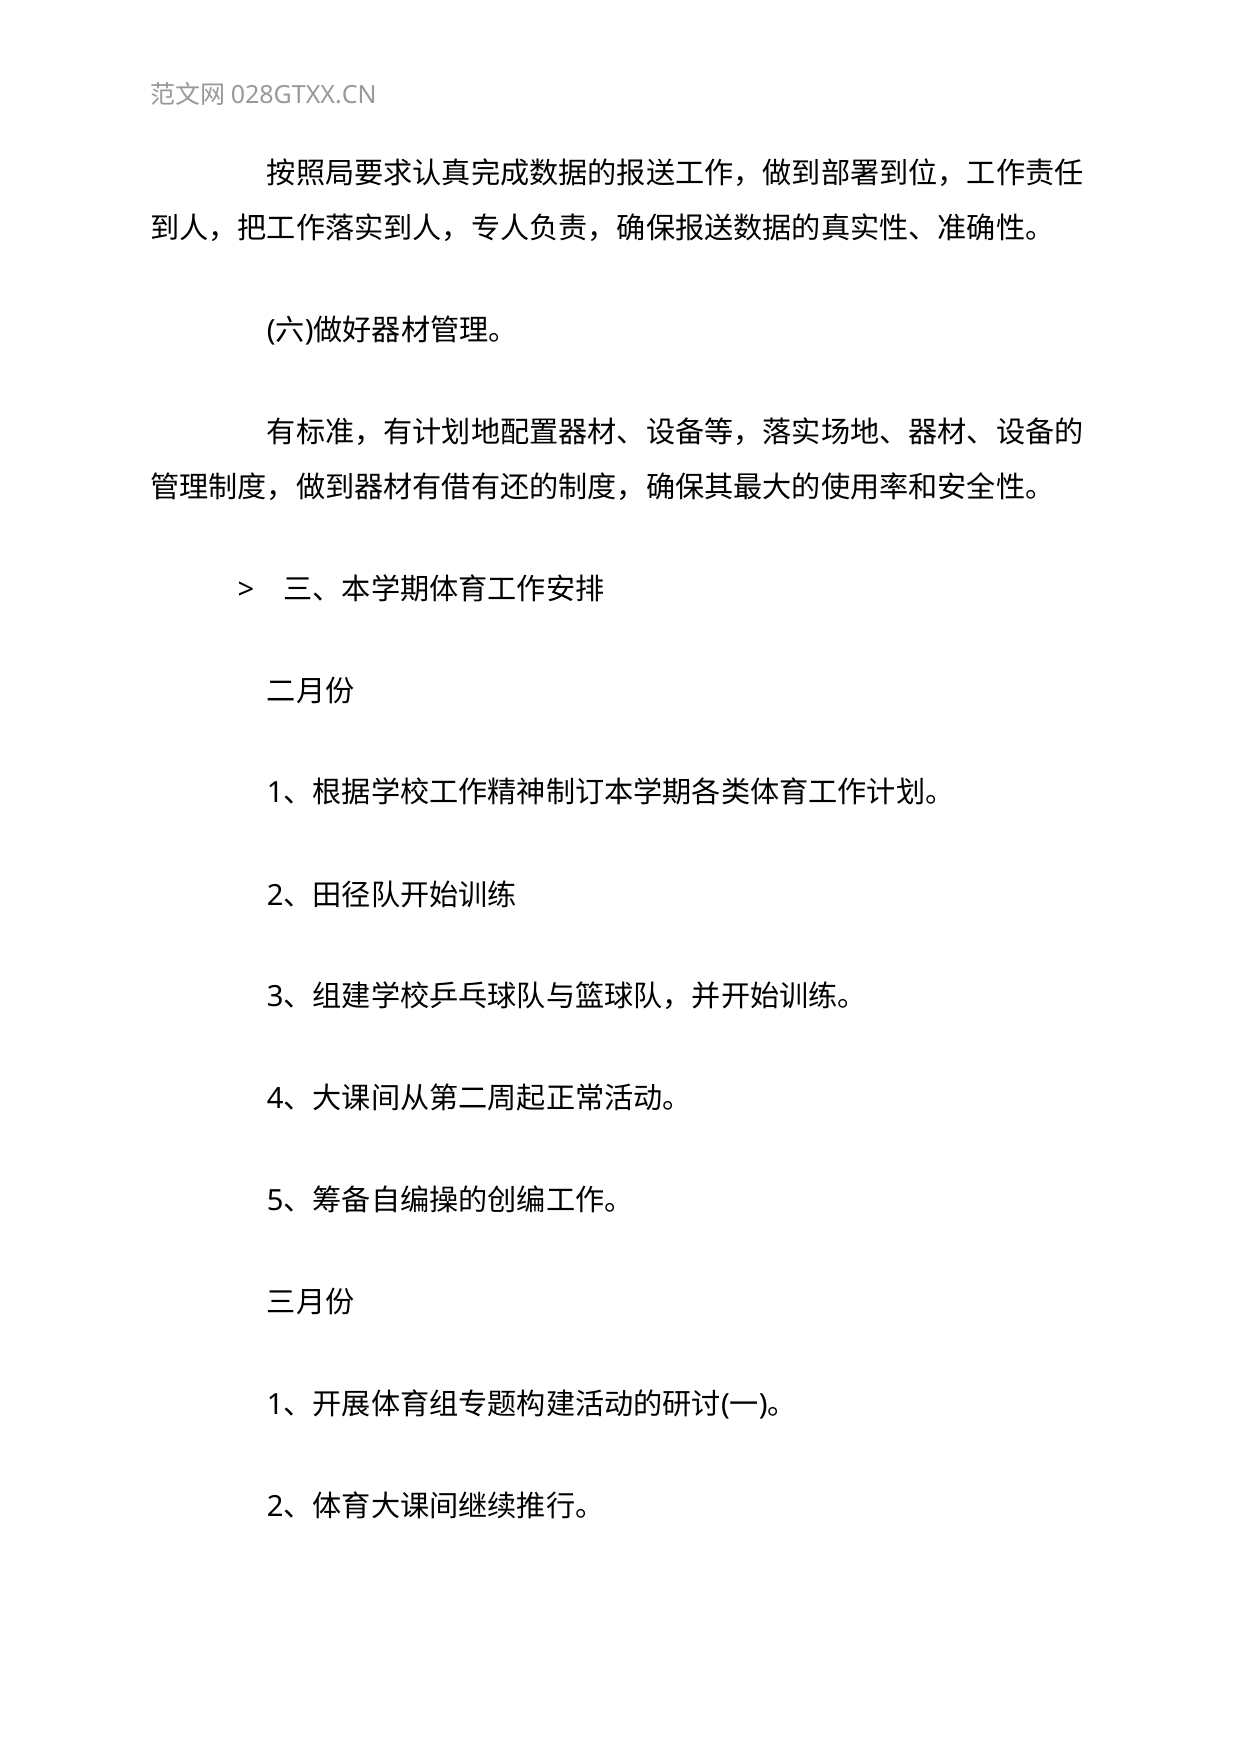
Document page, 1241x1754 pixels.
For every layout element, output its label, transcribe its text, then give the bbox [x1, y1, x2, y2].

text 4、大课间从第二周起正常活动。 [150, 1075, 1090, 1117]
text 5、筹备自编操的创编工作。 [150, 1177, 1090, 1219]
text 有标准，有计划地配置器材、设备等，落实场地、器材、设备的管理制度，做到器材有借有还的制度，确保其最大的使用率和安全性。 [150, 409, 1090, 506]
text 1、根据学校工作精神制订本学期各类体育工作计划。 [150, 769, 1090, 811]
text 二月份 [150, 667, 1090, 709]
text 按照局要求认真完成数据的报送工作，做到部署到位，工作责任到人，把工作落实到人，专人负责，确保报送数据的真实性、准确性。 [150, 150, 1090, 247]
text 2、田径队开始训练 [150, 871, 1090, 913]
text 2、体育大课间继续推行。 [150, 1483, 1090, 1525]
text > 三、本学期体育工作安排 [150, 565, 1090, 608]
text 三月份 [150, 1279, 1090, 1321]
text 1、开展体育组专题构建活动的研讨(一)。 [150, 1381, 1090, 1423]
text (六)做好器材管理。 [150, 307, 1090, 349]
text 3、组建学校乒乓球队与篮球队，并开始训练。 [150, 973, 1090, 1015]
